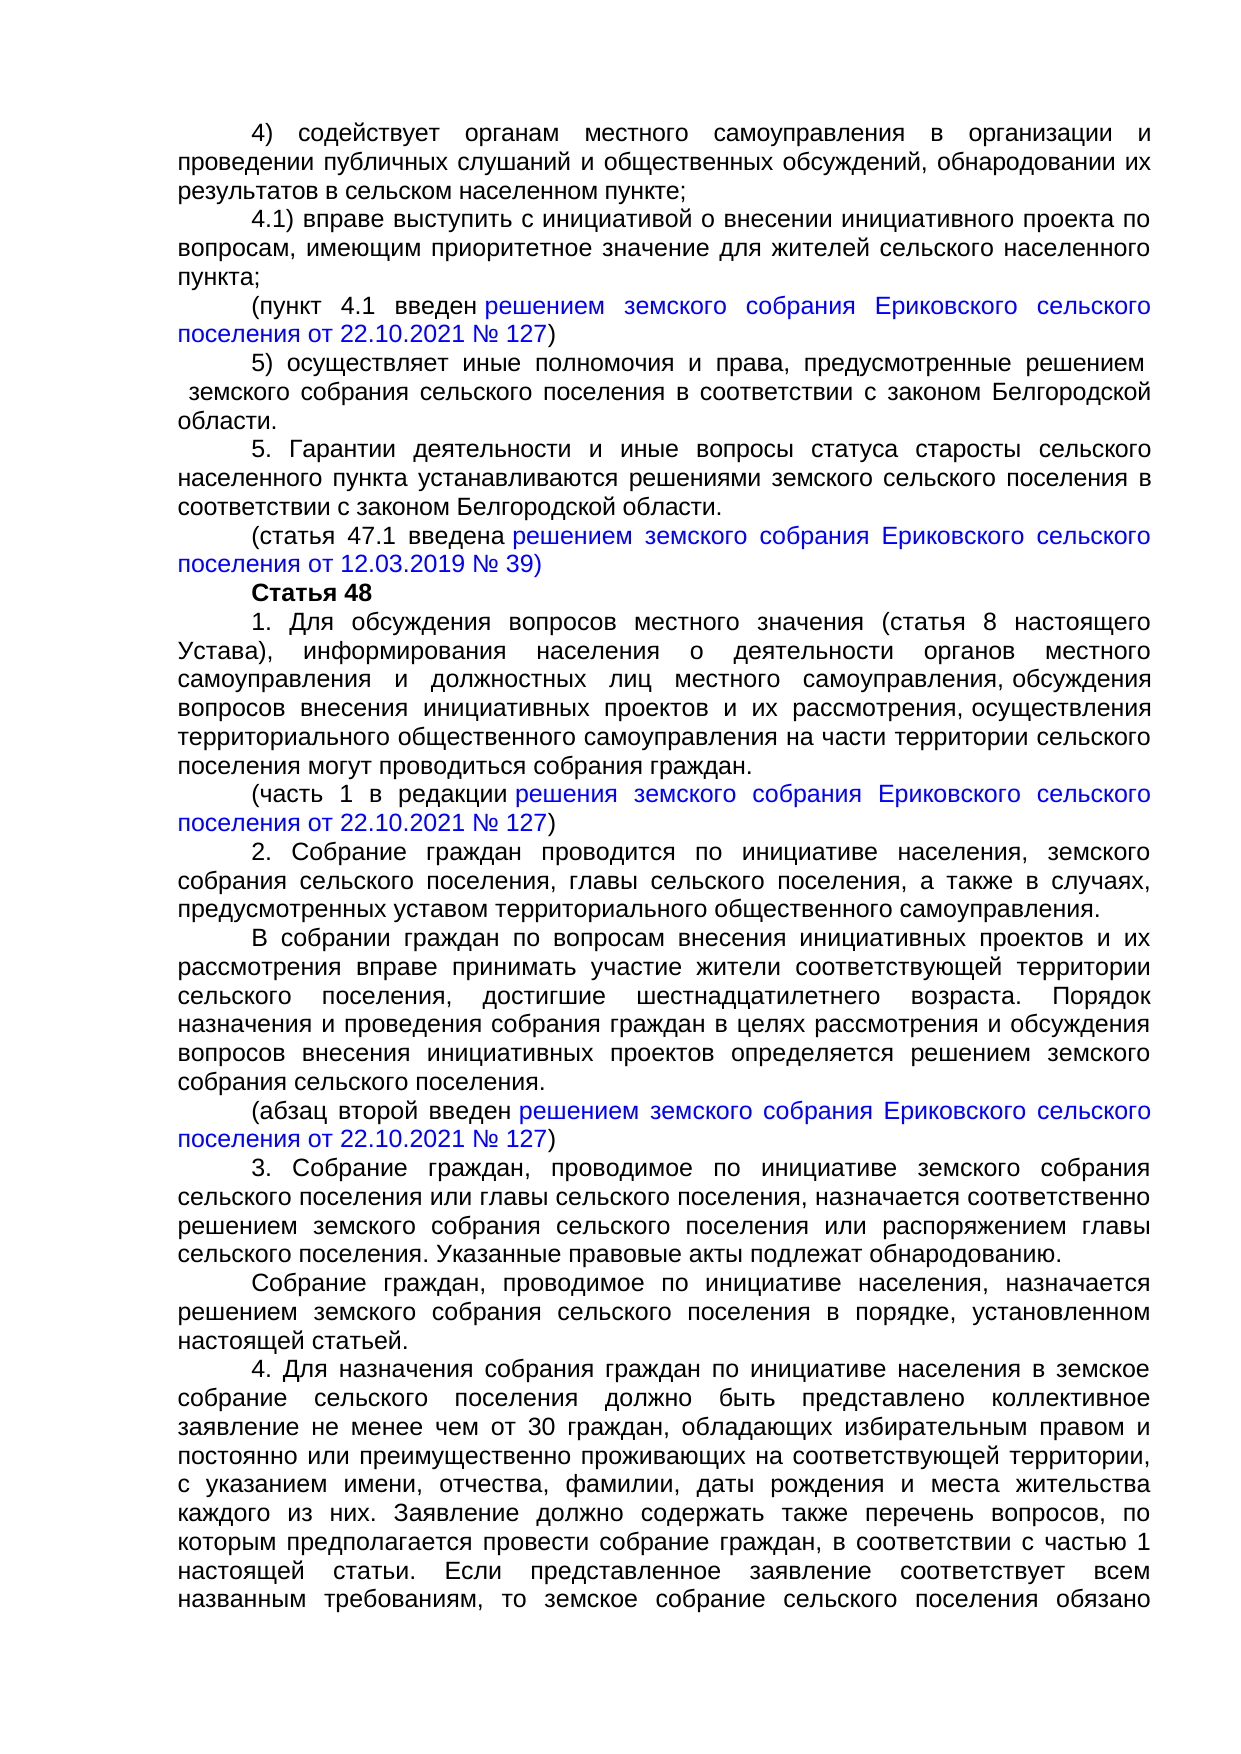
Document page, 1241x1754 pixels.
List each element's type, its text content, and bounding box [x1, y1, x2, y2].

text (статья 47.1 введена решением земского собрания Ериковского сельского поселения от 12.03.2019 № 39) [177, 521, 1152, 578]
text 2. Собрание граждан проводится по инициативе населения, земского собрания сельского поселения, главы сельского поселения, а также в случаях, предусмотренных уставом территориального общественного самоуправления. [177, 837, 1152, 923]
text 3. Собрание граждан, проводимое по инициативе земского собрания сельского поселения или главы сельского поселения, назначается соответственно решением земского собрания сельского поселения или распоряжением главы сельского поселения. Указанные правовые акты подлежат обнародованию. [177, 1153, 1152, 1268]
text (пункт 4.1 введен решением земского собрания Ериковского сельского поселения от 22.10.2021 № 127) [177, 291, 1152, 348]
text 4.1) вправе выступить с инициативой о внесении инициативного проекта по вопросам, имеющим приоритетное значение для жителей сельского населенного пункта; [177, 204, 1152, 291]
text (абзац второй введен решением земского собрания Ериковского сельского поселения от 22.10.2021 № 127) [177, 1096, 1152, 1153]
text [177, 1354, 1152, 1613]
text Статья 48 [177, 578, 1152, 607]
text 1. Для обсуждения вопросов местного значения (статья 8 настоящего Устава), информирования населения о деятельности органов местного самоуправления и должностных лиц местного самоуправления, обсуждения вопросов внесения инициативных проектов и их рассмотрения, осуществления территориального общественного самоуправления на части территории сельского поселения могут проводиться собрания граждан. [177, 607, 1152, 779]
text (часть 1 в редакции решения земского собрания Ериковского сельского поселения от 22.10.2021 № 127) [177, 779, 1152, 837]
text 4) содействует органам местного самоуправления в организации и проведении публичных слушаний и общественных обсуждений, обнародовании их результатов в сельском населенном пункте; [177, 118, 1152, 204]
text Собрание граждан, проводимое по инициативе населения, назначается решением земского собрания сельского поселения в порядке, установленном настоящей статьей. [177, 1268, 1152, 1354]
text В собрании граждан по вопросам внесения инициативных проектов и их рассмотрения вправе принимать участие жители соответствующей территории сельского поселения, достигшие шестнадцатилетнего возраста. Порядок назначения и проведения собрания граждан в целях рассмотрения и обсуждения вопросов внесения инициативных проектов определяется решением земского собрания сельского поселения. [177, 923, 1152, 1096]
text 5) осуществляет иные полномочия и права, предусмотренные решением земского собрания сельского поселения в соответствии с законом Белгородской области. [177, 348, 1152, 434]
text 5. Гарантии деятельности и иные вопросы статуса старосты сельского населенного пункта устанавливаются решениями земского сельского поселения в соответствии с законом Белгородской области. [177, 434, 1152, 521]
